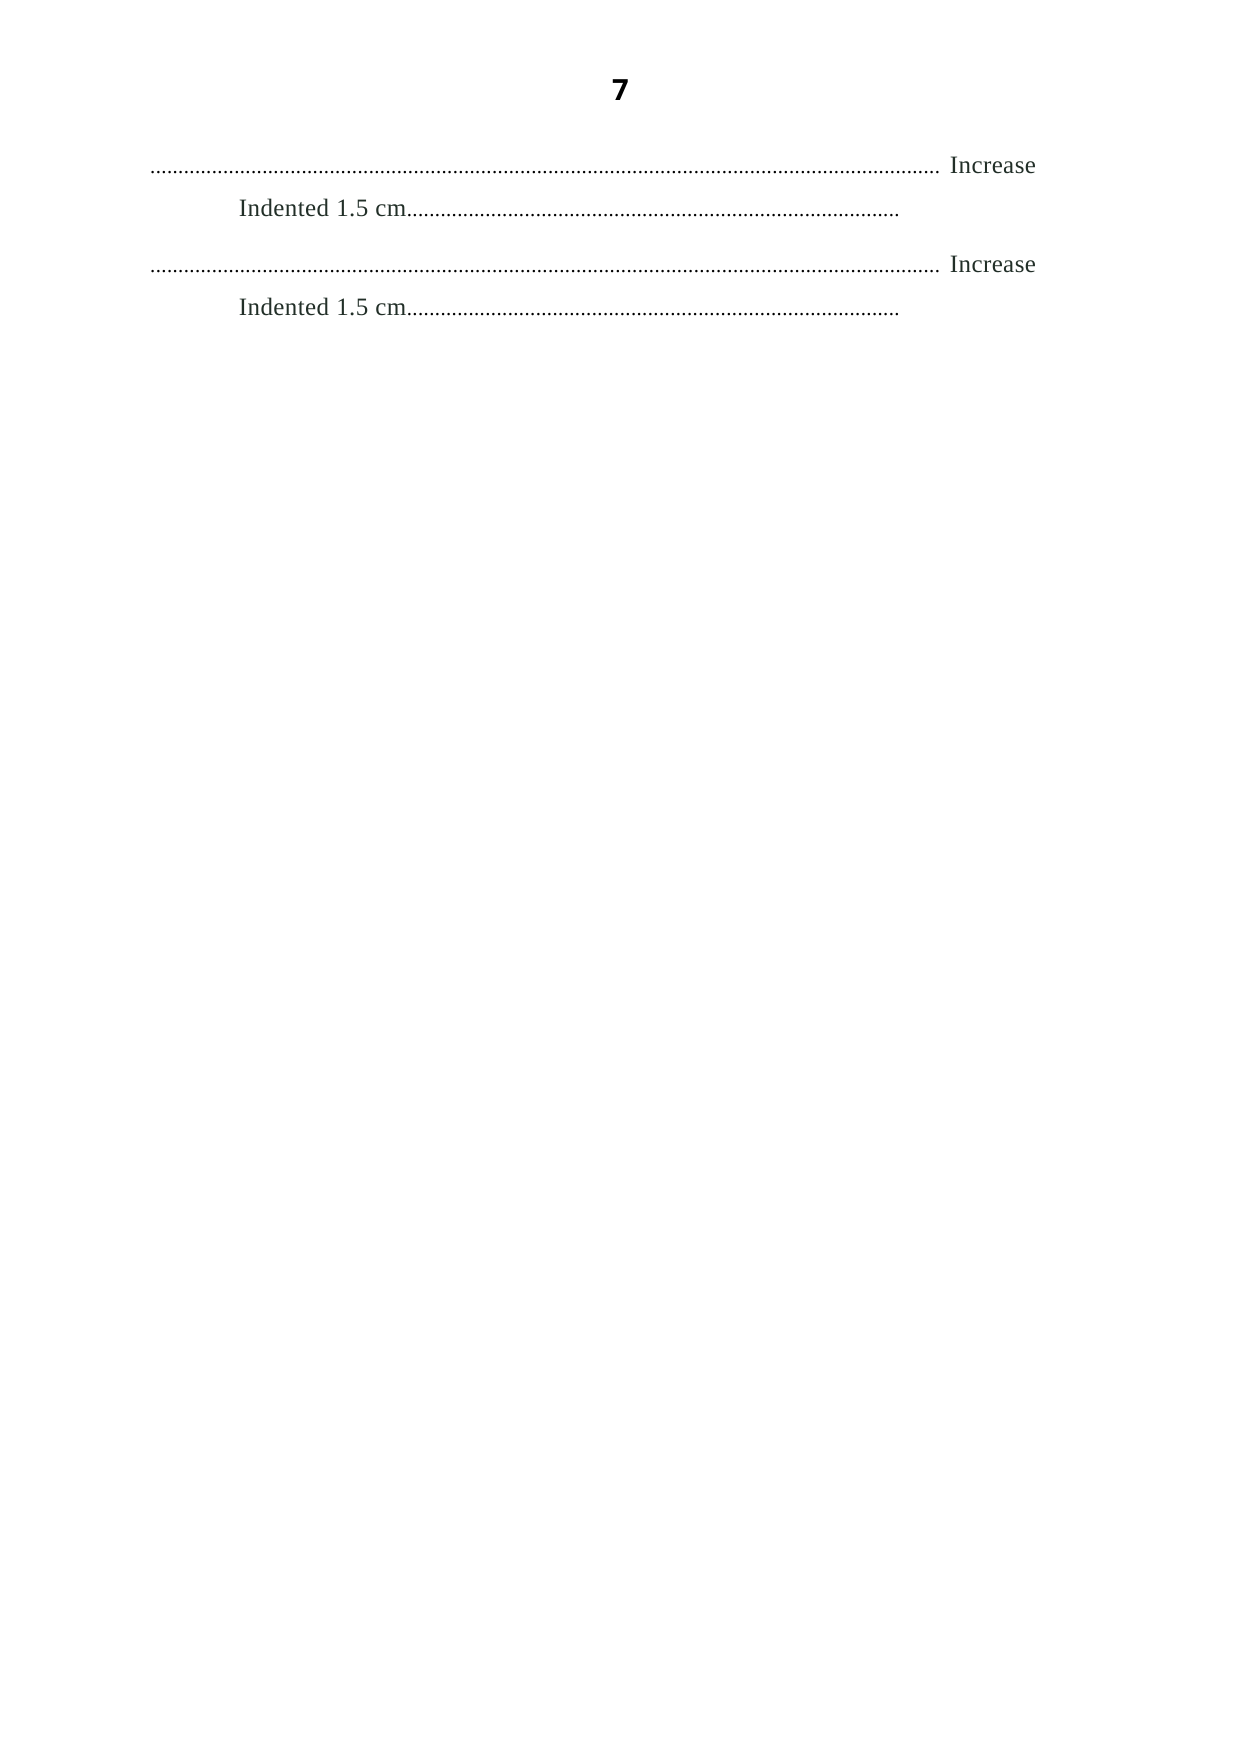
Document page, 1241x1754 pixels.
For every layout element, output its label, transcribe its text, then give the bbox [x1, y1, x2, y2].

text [150, 150, 1090, 222]
